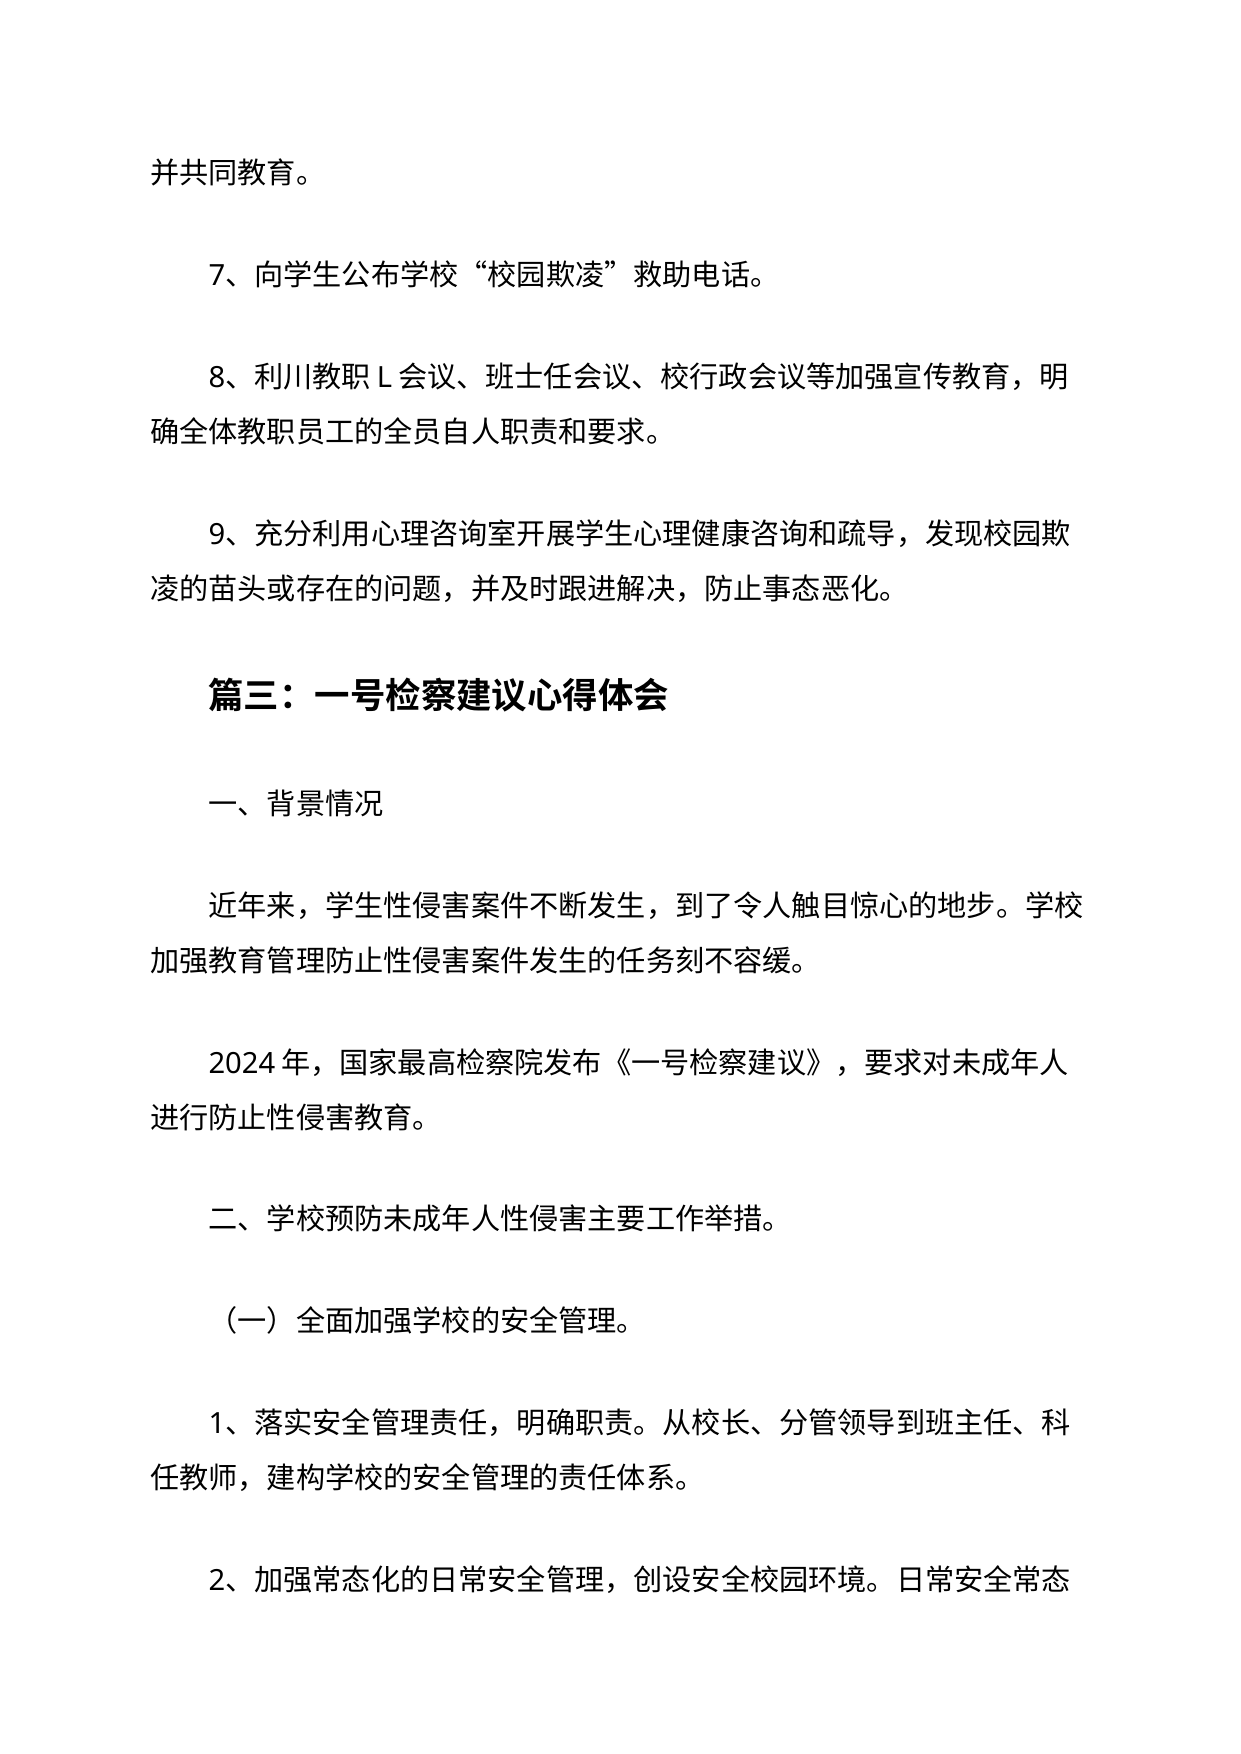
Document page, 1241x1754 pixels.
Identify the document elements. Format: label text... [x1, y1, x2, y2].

text 篇三：一号检察建议心得体会 [150, 667, 1090, 718]
text 二、学校预防未成年人性侵害主要工作举措。 [150, 1196, 1090, 1238]
text 8、利川教职L会议、班士任会议、校行政会议等加强宣传教育，明确全体教职员工的全员自人职责和要求。 [150, 354, 1090, 451]
text 1、落实安全管理责任，明确职责。从校长、分管领导到班主任、科任教师，建构学校的安全管理的责任体系。 [150, 1399, 1090, 1497]
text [150, 150, 1090, 192]
text 9、充分利用心理咨询室开展学生心理健康咨询和疏导，发现校园欺凌的苗头或存在的问题，并及时跟进解决，防止事态恶化。 [150, 511, 1090, 608]
text （一）全面加强学校的安全管理。 [150, 1298, 1090, 1340]
text 2024年，国家最高检察院发布《一号检察建议》，要求对未成年人进行防止性侵害教育。 [150, 1039, 1090, 1136]
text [150, 1556, 1090, 1599]
text 7、向学生公布学校“校园欺凌”救助电话。 [150, 252, 1090, 294]
text 一、背景情况 [150, 781, 1090, 823]
text 近年来，学生性侵害案件不断发生，到了令人触目惊心的地步。学校加强教育管理防止性侵害案件发生的任务刻不容缓。 [150, 882, 1090, 980]
